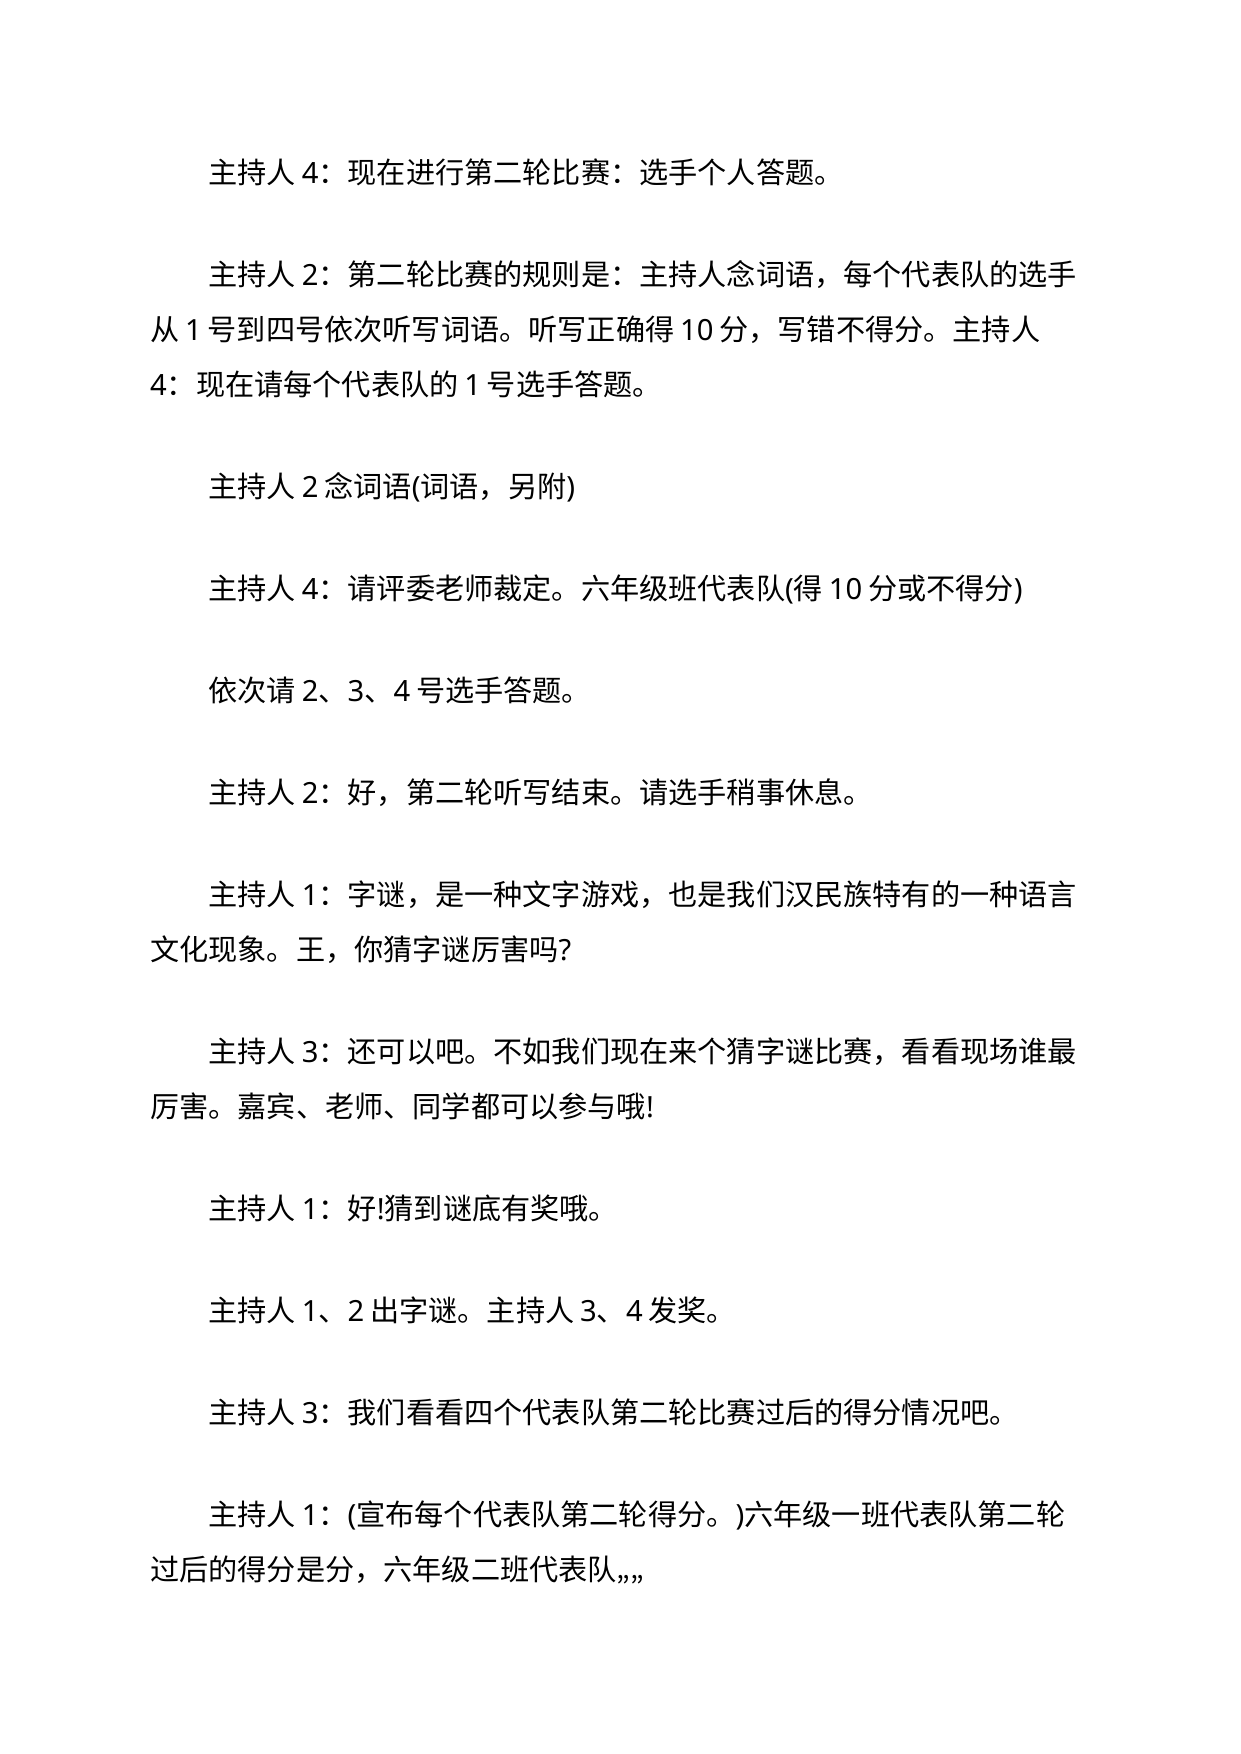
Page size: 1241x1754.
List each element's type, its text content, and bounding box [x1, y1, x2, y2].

text 主持人2：第二轮比赛的规则是：主持人念词语，每个代表队的选手从1号到四号依次听写词语。听写正确得10分，写错不得分。主持人4：现在请每个代表队的1号选手答题。 [150, 252, 1090, 404]
text 主持人1：好!猜到谜底有奖哦。 [150, 1186, 1090, 1228]
text 主持人4：现在进行第二轮比赛：选手个人答题。 [150, 150, 1090, 192]
text 主持人3：还可以吧。不如我们现在来个猜字谜比赛，看看现场谁最厉害。嘉宾、老师、同学都可以参与哦! [150, 1029, 1090, 1126]
text 主持人4：请评委老师裁定。六年级班代表队(得10分或不得分) [150, 566, 1090, 608]
text 主持人1：字谜，是一种文字游戏，也是我们汉民族特有的一种语言文化现象。王，你猜字谜厉害吗? [150, 872, 1090, 969]
text 主持人2念词语(词语，另附) [150, 464, 1090, 506]
text 主持人1、2出字谜。主持人3、4发奖。 [150, 1288, 1090, 1330]
text 主持人2：好，第二轮听写结束。请选手稍事休息。 [150, 770, 1090, 812]
text 依次请2、3、4号选手答题。 [150, 668, 1090, 710]
text 主持人3：我们看看四个代表队第二轮比赛过后的得分情况吧。 [150, 1390, 1090, 1432]
text 主持人1：(宣布每个代表队第二轮得分。)六年级一班代表队第二轮过后的得分是分，六年级二班代表队„„ [150, 1492, 1090, 1589]
